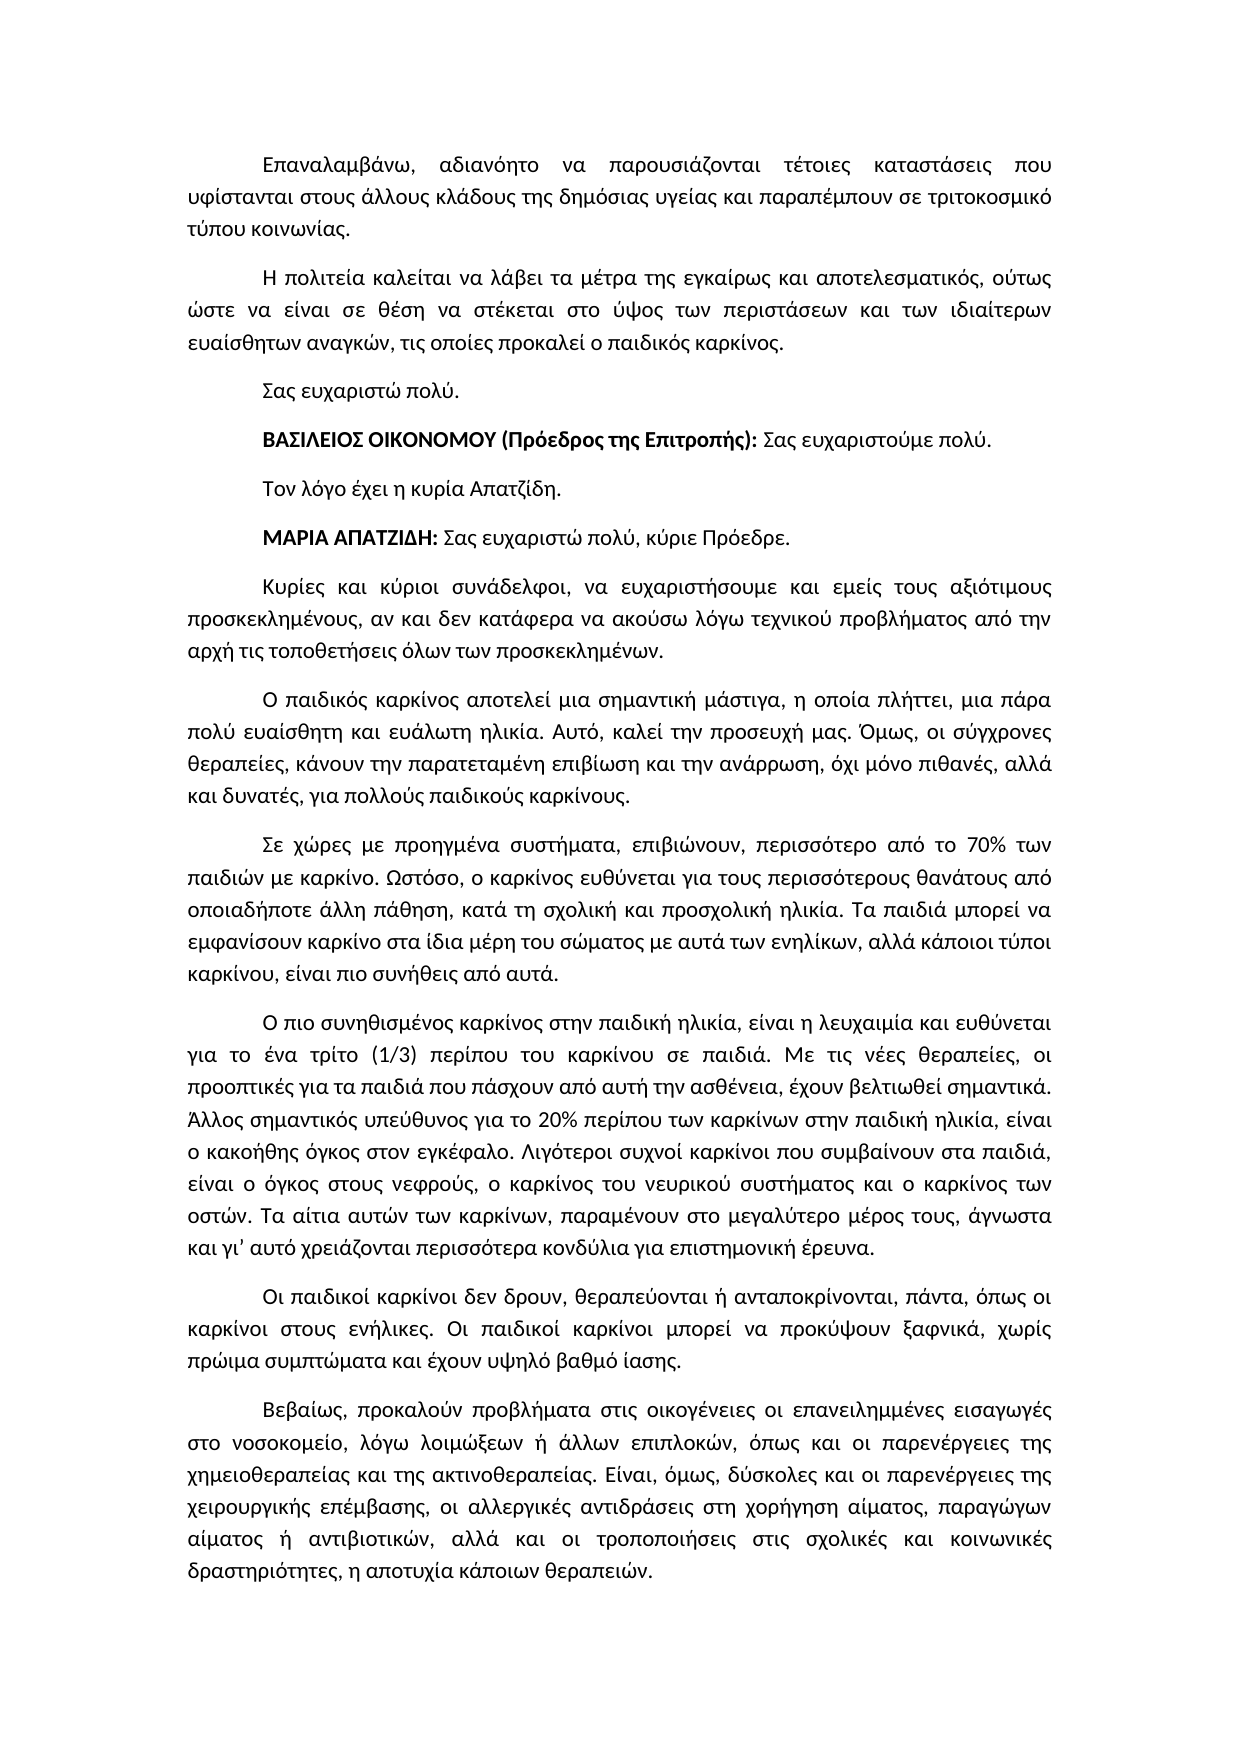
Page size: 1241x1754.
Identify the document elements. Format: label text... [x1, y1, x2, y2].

text ΜΑΡΙΑ ΑΠΑΤΖΙΔΗ: Σας ευχαριστώ πολύ, κύριε Πρόεδρε. [187, 523, 1053, 551]
text Κυρίες και κύριοι συνάδελφοι, να ευχαριστήσουμε και εμείς τους αξιότιμους προσκεκλημένους, αν και δεν κατάφερα να ακούσω λόγω τεχνικού προβλήματος από την αρχή τις τοποθετήσεις όλων των προσκεκλημένων. [187, 572, 1053, 664]
text Σας ευχαριστώ πολύ. [187, 376, 1053, 404]
text Ο παιδικός καρκίνος αποτελεί μια σημαντική μάστιγα, η οποία πλήττει, μια πάρα πολύ ευαίσθητη και ευάλωτη ηλικία. Αυτό, καλεί την προσευχή μας. Όμως, οι σύγχρονες θεραπείες, κάνουν την παρατεταμένη επιβίωση και την ανάρρωση, όχι μόνο πιθανές, αλλά και δυνατές, για πολλούς παιδικούς καρκίνους. [187, 685, 1053, 810]
text Επαναλαμβάνω, αδιανόητο να παρουσιάζονται τέτοιες καταστάσεις που υφίστανται στους άλλους κλάδους της δημόσιας υγείας και παραπέμπουν σε τριτοκοσμικό τύπου κοινωνίας. [187, 150, 1053, 242]
text Οι παιδικοί καρκίνοι δεν δρουν, θεραπεύονται ή ανταποκρίνονται, πάντα, όπως οι καρκίνοι στους ενήλικες. Οι παιδικοί καρκίνοι μπορεί να προκύψουν ξαφνικά, χωρίς πρώιμα συμπτώματα και έχουν υψηλό βαθμό ίασης. [187, 1282, 1053, 1375]
text ΒΑΣΙΛΕΙΟΣ ΟΙΚΟΝΟΜΟΥ (Πρόεδρος της Επιτροπής): Σας ευχαριστούμε πολύ. [187, 425, 1053, 453]
text Βεβαίως, προκαλούν προβλήματα στις οικογένειες οι επανειλημμένες εισαγωγές στο νοσοκομείο, λόγω λοιμώξεων ή άλλων επιπλοκών, όπως και οι παρενέργειες της χημειοθεραπείας και της ακτινοθεραπείας. Είναι, όμως, δύσκολες και οι παρενέργειες της χειρουργικής επέμβασης, οι αλλεργικές αντιδράσεις στη χορήγηση αίματος, παραγώγων αίματος ή αντιβιοτικών, αλλά και οι τροποποιήσεις στις σχολικές και κοινωνικές δραστηριότητες, η αποτυχία κάποιων θεραπειών. [187, 1396, 1053, 1584]
text Τον λόγο έχει η κυρία Απατζίδη. [187, 474, 1053, 502]
text Ο πιο συνηθισμένος καρκίνος στην παιδική ηλικία, είναι η λευχαιμία και ευθύνεται για το ένα τρίτο (1/3) περίπου του καρκίνου σε παιδιά. Με τις νέες θεραπείες, οι προοπτικές για τα παιδιά που πάσχουν από αυτή την ασθένεια, έχουν βελτιωθεί σημαντικά. Άλλος σημαντικός υπεύθυνος για το 20% περίπου των καρκίνων στην παιδική ηλικία, είναι ο κακοήθης όγκος στον εγκέφαλο. Λιγότεροι συχνοί καρκίνοι που συμβαίνουν στα παιδιά, είναι ο όγκος στους νεφρούς, ο καρκίνος του νευρικού συστήματος και ο καρκίνος των οστών. Τα αίτια αυτών των καρκίνων, παραμένουν στο μεγαλύτερο μέρος τους, άγνωστα και γι’ αυτό χρειάζονται περισσότερα κονδύλια για επιστημονική έρευνα. [187, 1008, 1053, 1261]
text Η πολιτεία καλείται να λάβει τα μέτρα της εγκαίρως και αποτελεσματικός, ούτως ώστε να είναι σε θέση να στέκεται στο ύψος των περιστάσεων και των ιδιαίτερων ευαίσθητων αναγκών, τις οποίες προκαλεί ο παιδικός καρκίνος. [187, 263, 1053, 356]
text Σε χώρες με προηγμένα συστήματα, επιβιώνουν, περισσότερο από το 70% των παιδιών με καρκίνο. Ωστόσο, ο καρκίνος ευθύνεται για τους περισσότερους θανάτους από οποιαδήποτε άλλη πάθηση, κατά τη σχολική και προσχολική ηλικία. Τα παιδιά μπορεί να εμφανίσουν καρκίνο στα ίδια μέρη του σώματος με αυτά των ενηλίκων, αλλά κάποιοι τύποι καρκίνου, είναι πιο συνήθεις από αυτά. [187, 831, 1053, 987]
